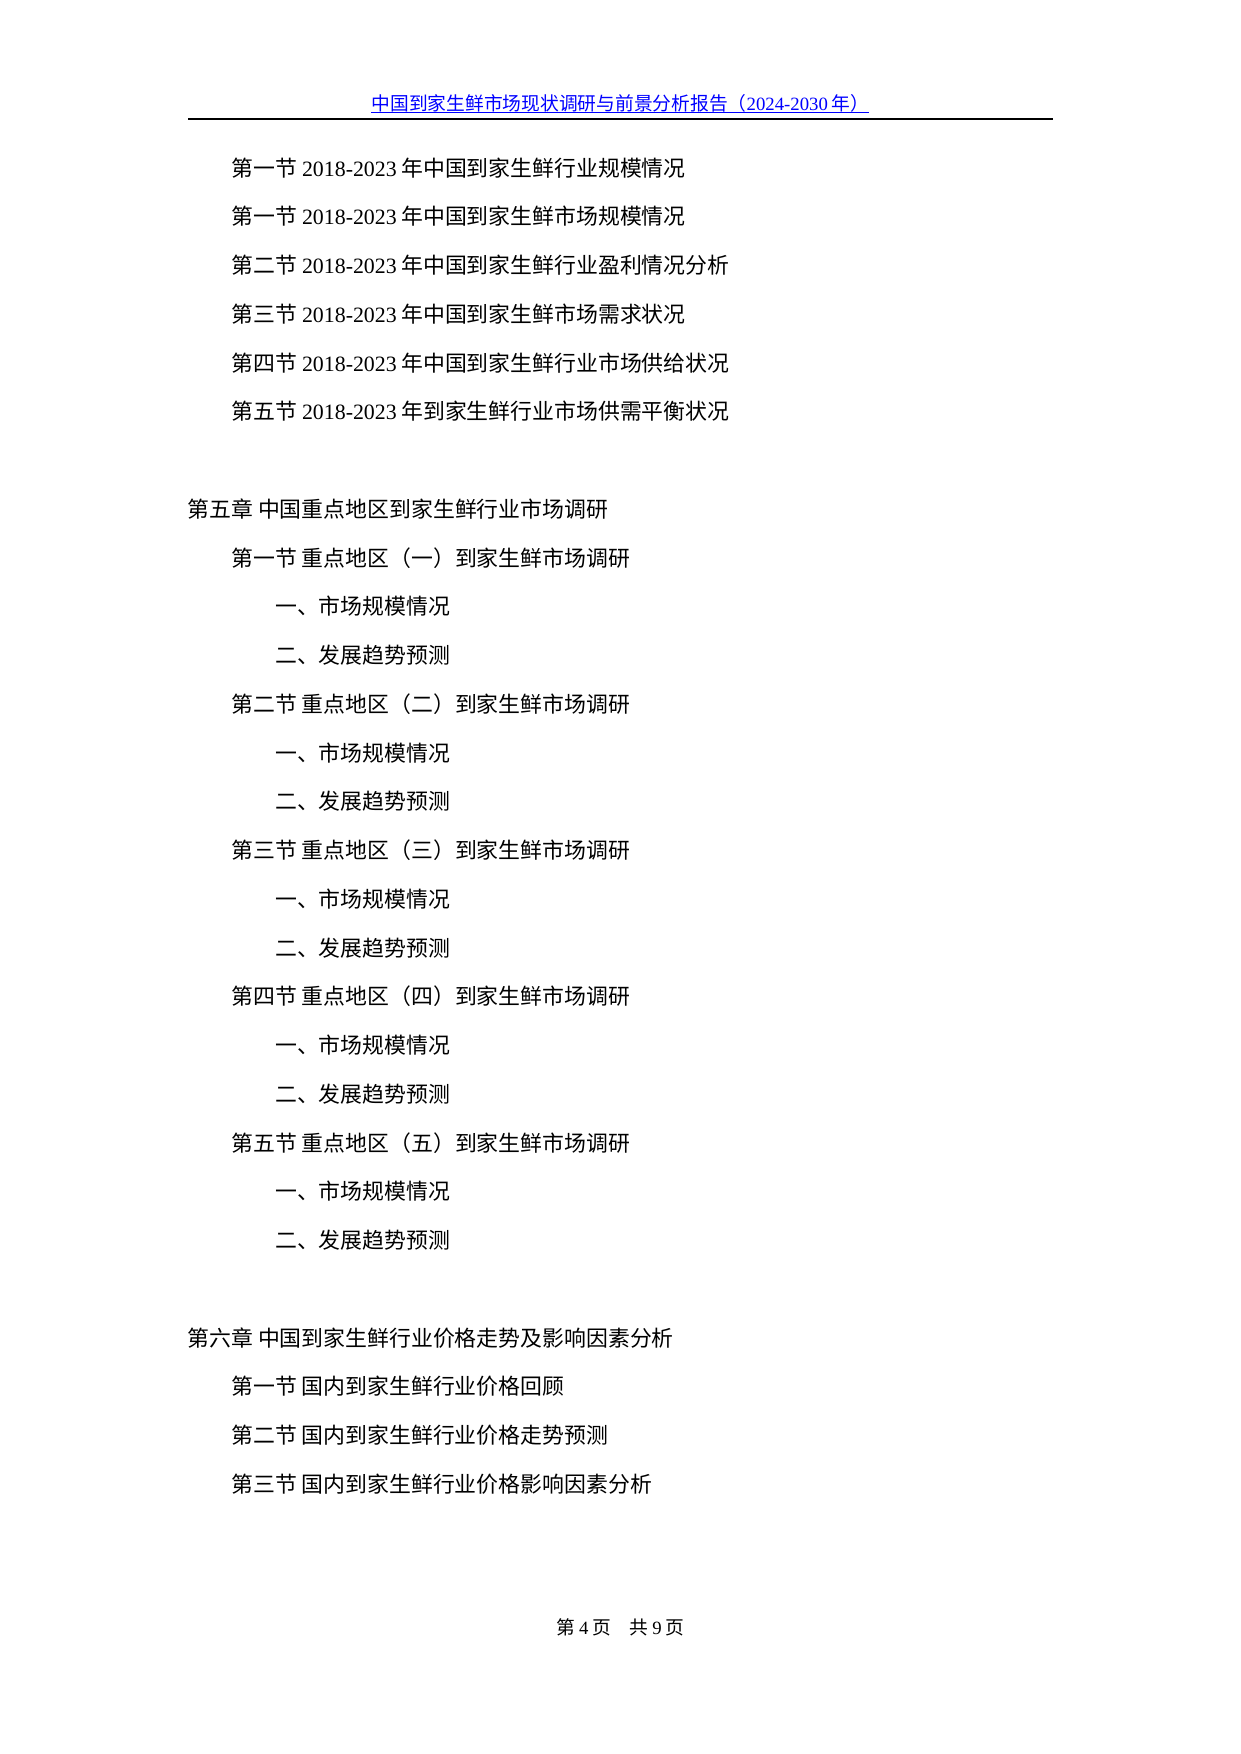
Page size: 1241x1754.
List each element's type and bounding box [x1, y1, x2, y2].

text [187, 150, 1053, 1499]
